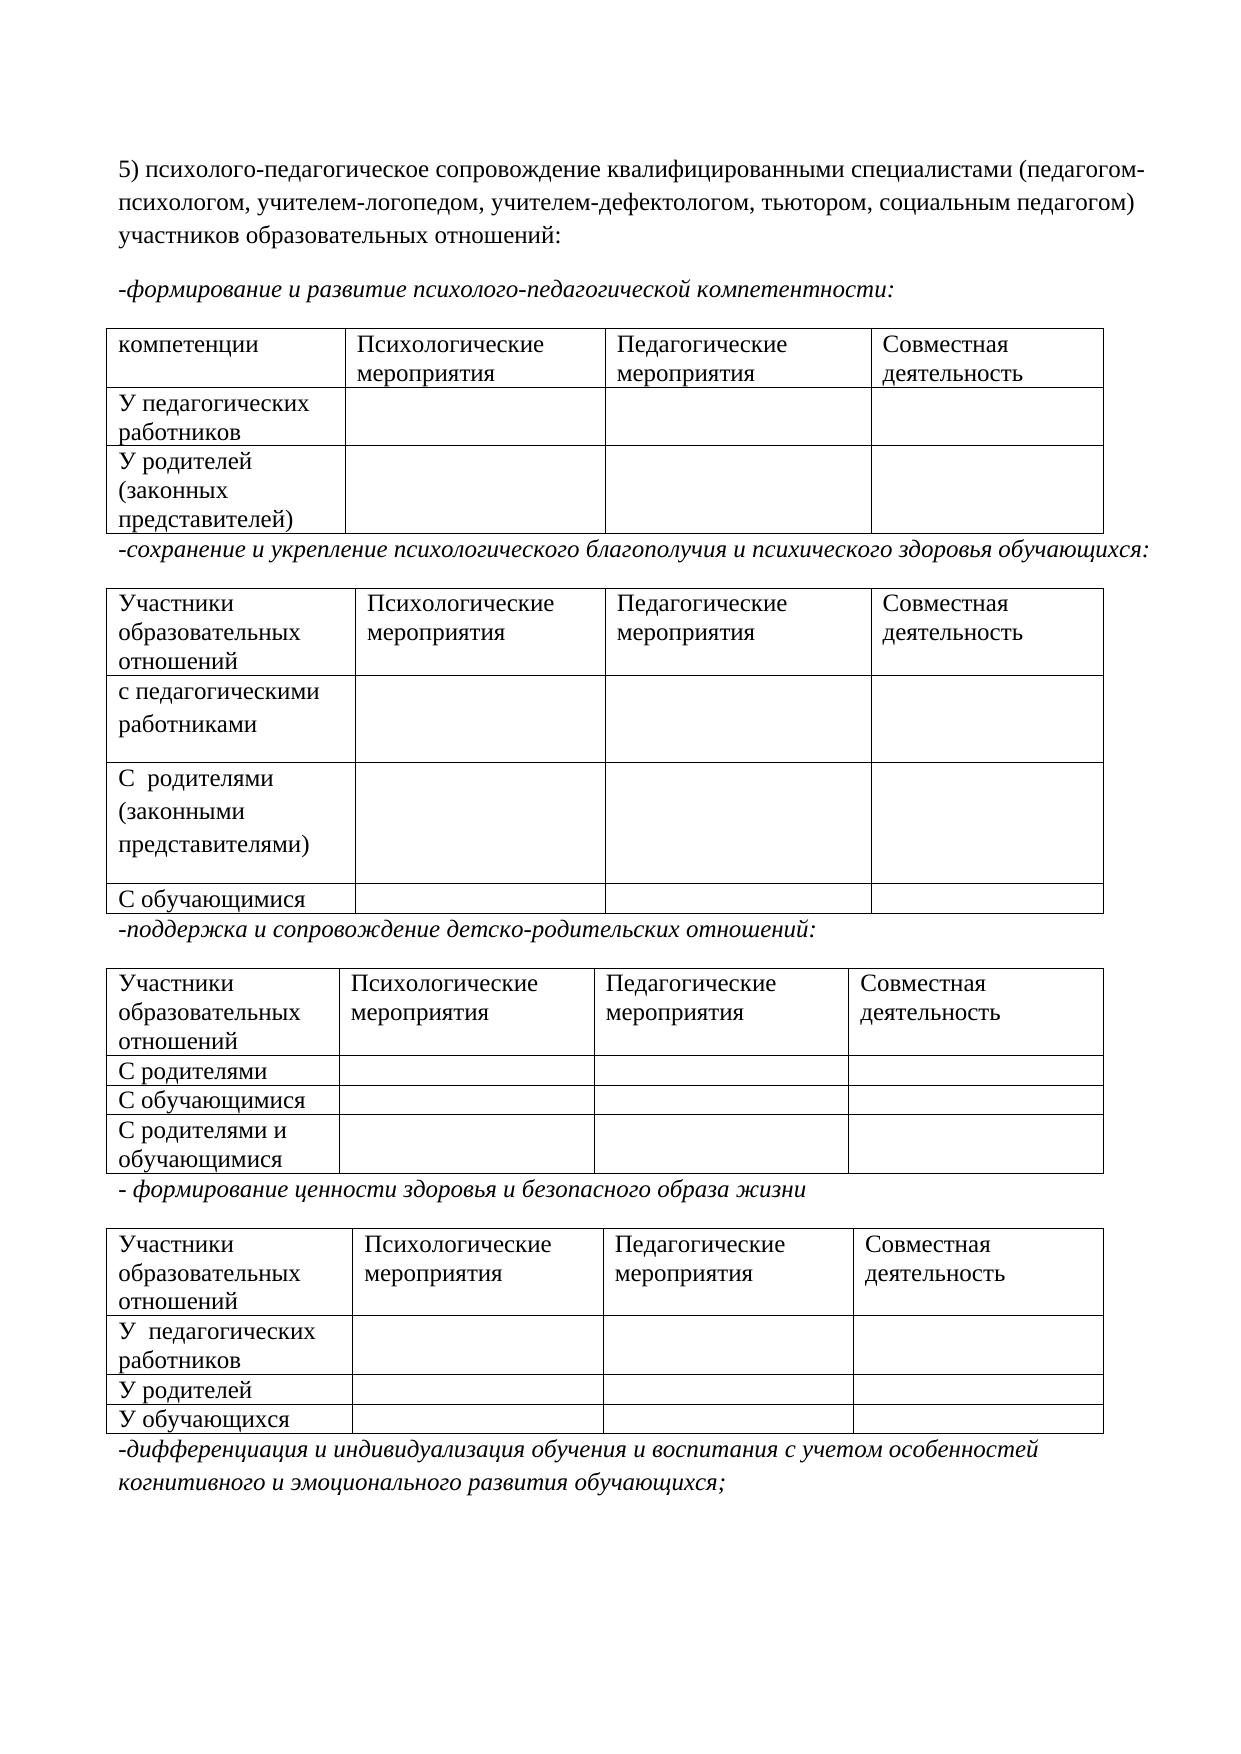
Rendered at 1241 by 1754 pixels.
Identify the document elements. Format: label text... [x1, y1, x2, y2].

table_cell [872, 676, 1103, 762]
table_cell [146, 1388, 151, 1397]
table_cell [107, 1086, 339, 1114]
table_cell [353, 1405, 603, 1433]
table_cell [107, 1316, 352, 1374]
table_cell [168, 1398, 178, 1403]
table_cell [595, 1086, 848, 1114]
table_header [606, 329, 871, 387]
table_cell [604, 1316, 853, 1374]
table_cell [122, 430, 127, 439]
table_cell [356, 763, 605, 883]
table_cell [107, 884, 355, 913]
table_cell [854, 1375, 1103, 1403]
text -формирование и развитие психолого-педагогической компетентности: [118, 274, 1152, 303]
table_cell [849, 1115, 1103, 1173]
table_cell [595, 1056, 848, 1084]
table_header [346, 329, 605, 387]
text -дифференциация и индивидуализация обучения и воспитания с учетом особенностей когнитивного и эмоционального развития обучающихся; [118, 1434, 1152, 1496]
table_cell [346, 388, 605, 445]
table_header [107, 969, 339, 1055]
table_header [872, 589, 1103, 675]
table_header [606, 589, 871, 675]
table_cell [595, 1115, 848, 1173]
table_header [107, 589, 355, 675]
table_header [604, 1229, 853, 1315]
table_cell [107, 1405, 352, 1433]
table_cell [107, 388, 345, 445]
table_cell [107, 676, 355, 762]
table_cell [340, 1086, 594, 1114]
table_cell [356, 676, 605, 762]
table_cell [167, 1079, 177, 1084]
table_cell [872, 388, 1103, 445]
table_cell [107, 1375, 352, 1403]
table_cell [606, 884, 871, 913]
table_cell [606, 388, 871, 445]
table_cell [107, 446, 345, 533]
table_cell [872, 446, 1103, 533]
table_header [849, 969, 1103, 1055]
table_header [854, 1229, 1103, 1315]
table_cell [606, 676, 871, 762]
text -сохранение и укрепление психологического благополучия и психического здоровья обучающихся: [118, 534, 1152, 562]
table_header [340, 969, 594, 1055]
text -поддержка и сопровождение детско-родительских отношений: [118, 914, 1152, 942]
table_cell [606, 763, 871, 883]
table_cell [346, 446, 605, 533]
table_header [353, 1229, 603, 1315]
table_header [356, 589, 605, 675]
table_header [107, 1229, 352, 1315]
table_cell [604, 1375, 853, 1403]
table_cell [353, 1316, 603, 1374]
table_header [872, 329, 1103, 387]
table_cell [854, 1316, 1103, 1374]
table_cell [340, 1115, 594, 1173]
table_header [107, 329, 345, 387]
text - формирование ценности здоровья и безопасного образа жизни [118, 1174, 1152, 1203]
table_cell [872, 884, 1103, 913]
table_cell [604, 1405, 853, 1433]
text 5) психолого-педагогическое сопровождение квалифицированными специалистами (педагогом-психологом, учителем-логопедом, учителем-дефектологом, тьютором, социальным педагогом) участников образовательных отношений: [118, 154, 1152, 249]
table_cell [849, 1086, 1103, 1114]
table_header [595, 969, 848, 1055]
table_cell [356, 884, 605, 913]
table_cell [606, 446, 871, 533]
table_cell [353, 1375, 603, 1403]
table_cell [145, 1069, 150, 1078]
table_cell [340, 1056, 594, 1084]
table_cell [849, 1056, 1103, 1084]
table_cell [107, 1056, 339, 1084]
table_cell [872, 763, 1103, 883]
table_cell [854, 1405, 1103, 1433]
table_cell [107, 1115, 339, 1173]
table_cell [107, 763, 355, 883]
